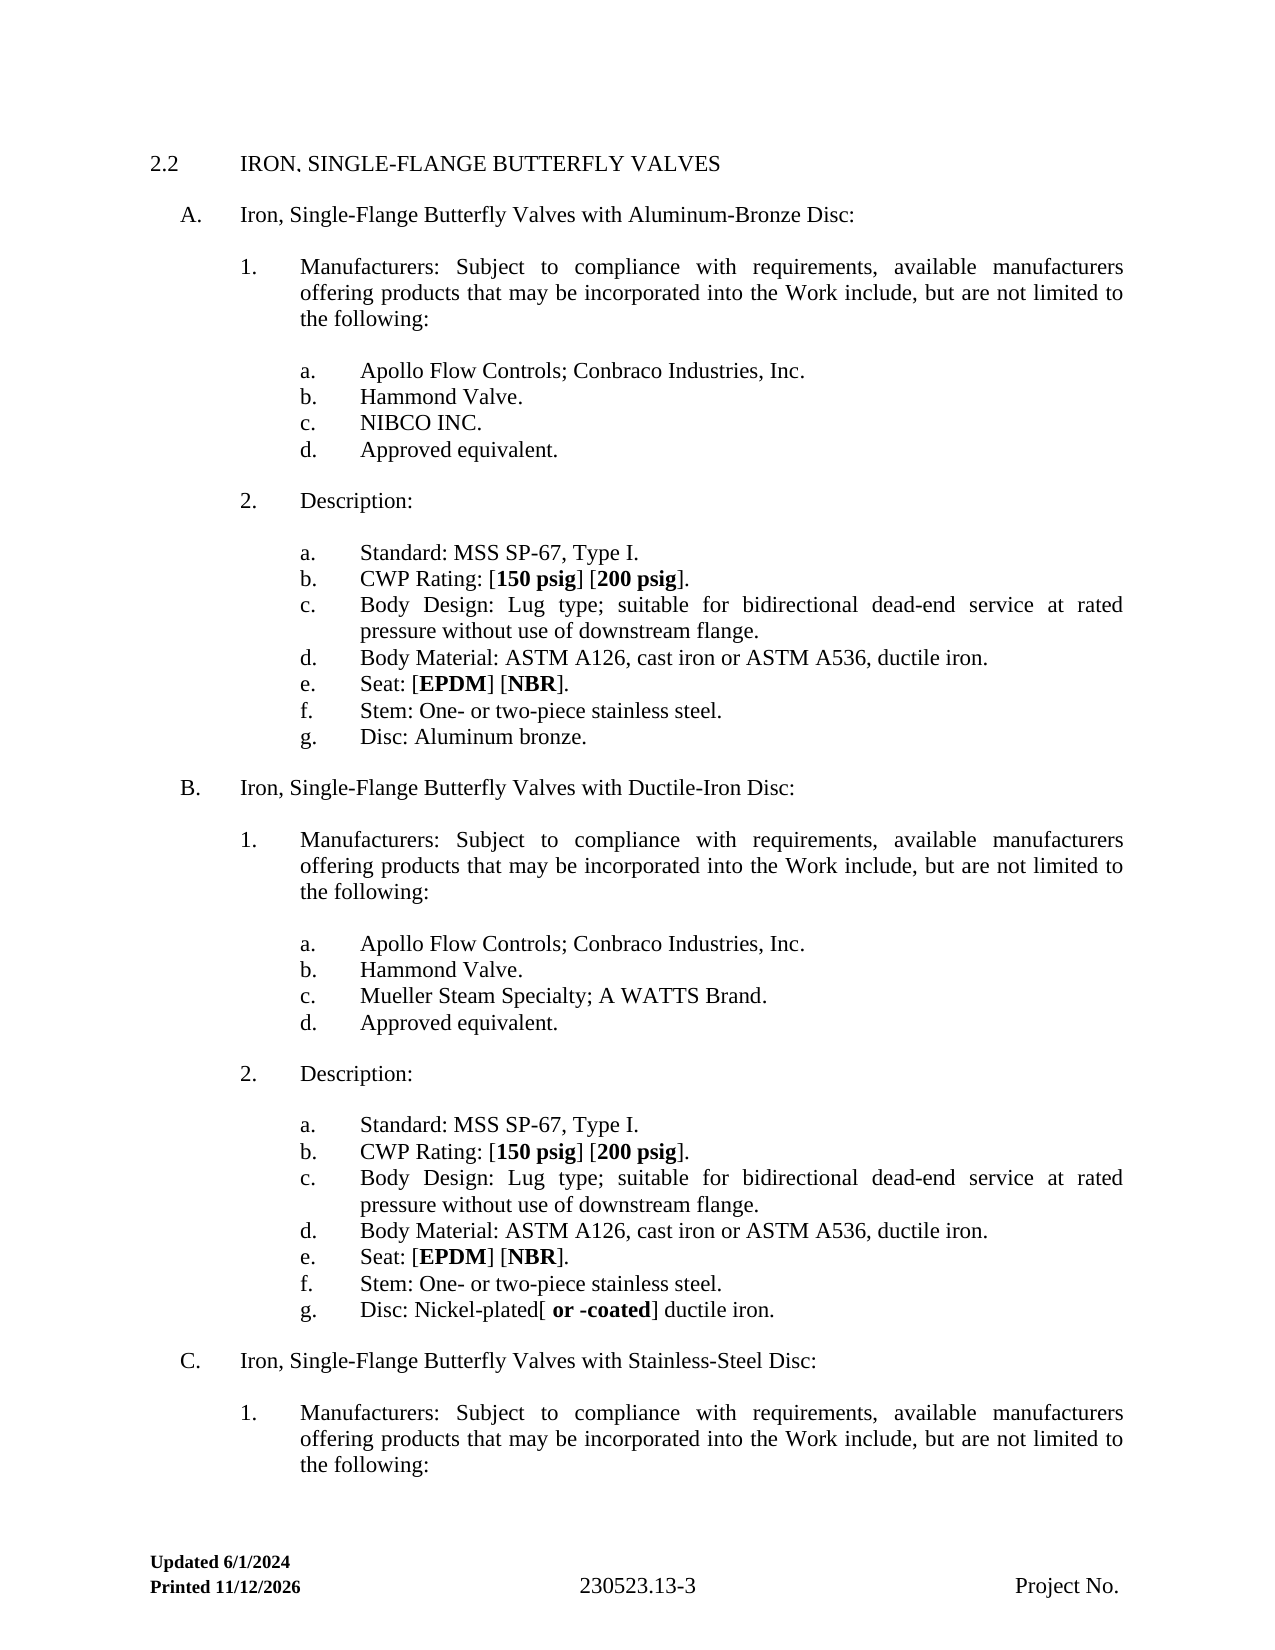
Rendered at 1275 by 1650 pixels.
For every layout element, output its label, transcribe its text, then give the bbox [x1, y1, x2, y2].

text Body Design: Lug type; suitable for bidirectional dead-end service at rated pressure without use of downstream flange. [300, 1164, 1125, 1217]
text Hammond Valve. [300, 383, 1125, 409]
text Iron, Single-Flange Butterfly Valves with Ductile-Iron Disc: [180, 774, 1125, 801]
text Apollo Flow Controls; Conbraco Industries, Inc. [300, 930, 1125, 956]
text Iron, Single-Flange Butterfly Valves with Aluminum-Bronze Disc: [180, 201, 1125, 228]
text Seat: [EPDM] [NBR]. [300, 670, 1125, 697]
text Disc: Aluminum bronze. [300, 723, 1125, 749]
text Manufacturers: Subject to compliance with requirements, available manufacturers offering products that may be incorporated into the Work include, but are not limited to the following: [240, 1399, 1125, 1478]
text NIBCO INC. [300, 409, 1125, 436]
text Manufacturers: Subject to compliance with requirements, available manufacturers offering products that may be incorporated into the Work include, but are not limited to the following: [240, 826, 1125, 905]
text CWP Rating: [150 psig] [200 psig]. [300, 1138, 1125, 1164]
text Body Material: ASTM A126, cast iron or ASTM A536, ductile iron. [300, 1217, 1125, 1243]
text Standard: MSS SP-67, Type I. [300, 1112, 1125, 1138]
text Disc: Nickel-plated[ or -coated] ductile iron. [300, 1296, 1125, 1322]
text Approved equivalent. [300, 1009, 1125, 1035]
text Mueller Steam Specialty; A WATTS Brand. [300, 982, 1125, 1009]
text Standard: MSS SP-67, Type I. [300, 538, 1125, 565]
text Manufacturers: Subject to compliance with requirements, available manufacturers offering products that may be incorporated into the Work include, but are not limited to the following: [240, 253, 1125, 332]
text Approved equivalent. [300, 436, 1125, 462]
text Iron, Single-Flange Butterfly Valves with Stainless-Steel Disc: [180, 1347, 1125, 1374]
text Description: [240, 1060, 1125, 1087]
text CWP Rating: [150 psig] [200 psig]. [300, 565, 1125, 591]
text IRON, SINGLE-FLANGE BUTTERFLY VALVES [150, 150, 1125, 172]
text Stem: One- or two-piece stainless steel. [300, 1270, 1125, 1296]
text Apollo Flow Controls; Conbraco Industries, Inc. [300, 357, 1125, 383]
text Seat: [EPDM] [NBR]. [300, 1243, 1125, 1270]
text Hammond Valve. [300, 956, 1125, 982]
text Stem: One- or two-piece stainless steel. [300, 697, 1125, 723]
text Body Material: ASTM A126, cast iron or ASTM A536, ductile iron. [300, 644, 1125, 670]
text Description: [240, 487, 1125, 513]
text Body Design: Lug type; suitable for bidirectional dead-end service at rated pressure without use of downstream flange. [300, 591, 1125, 644]
